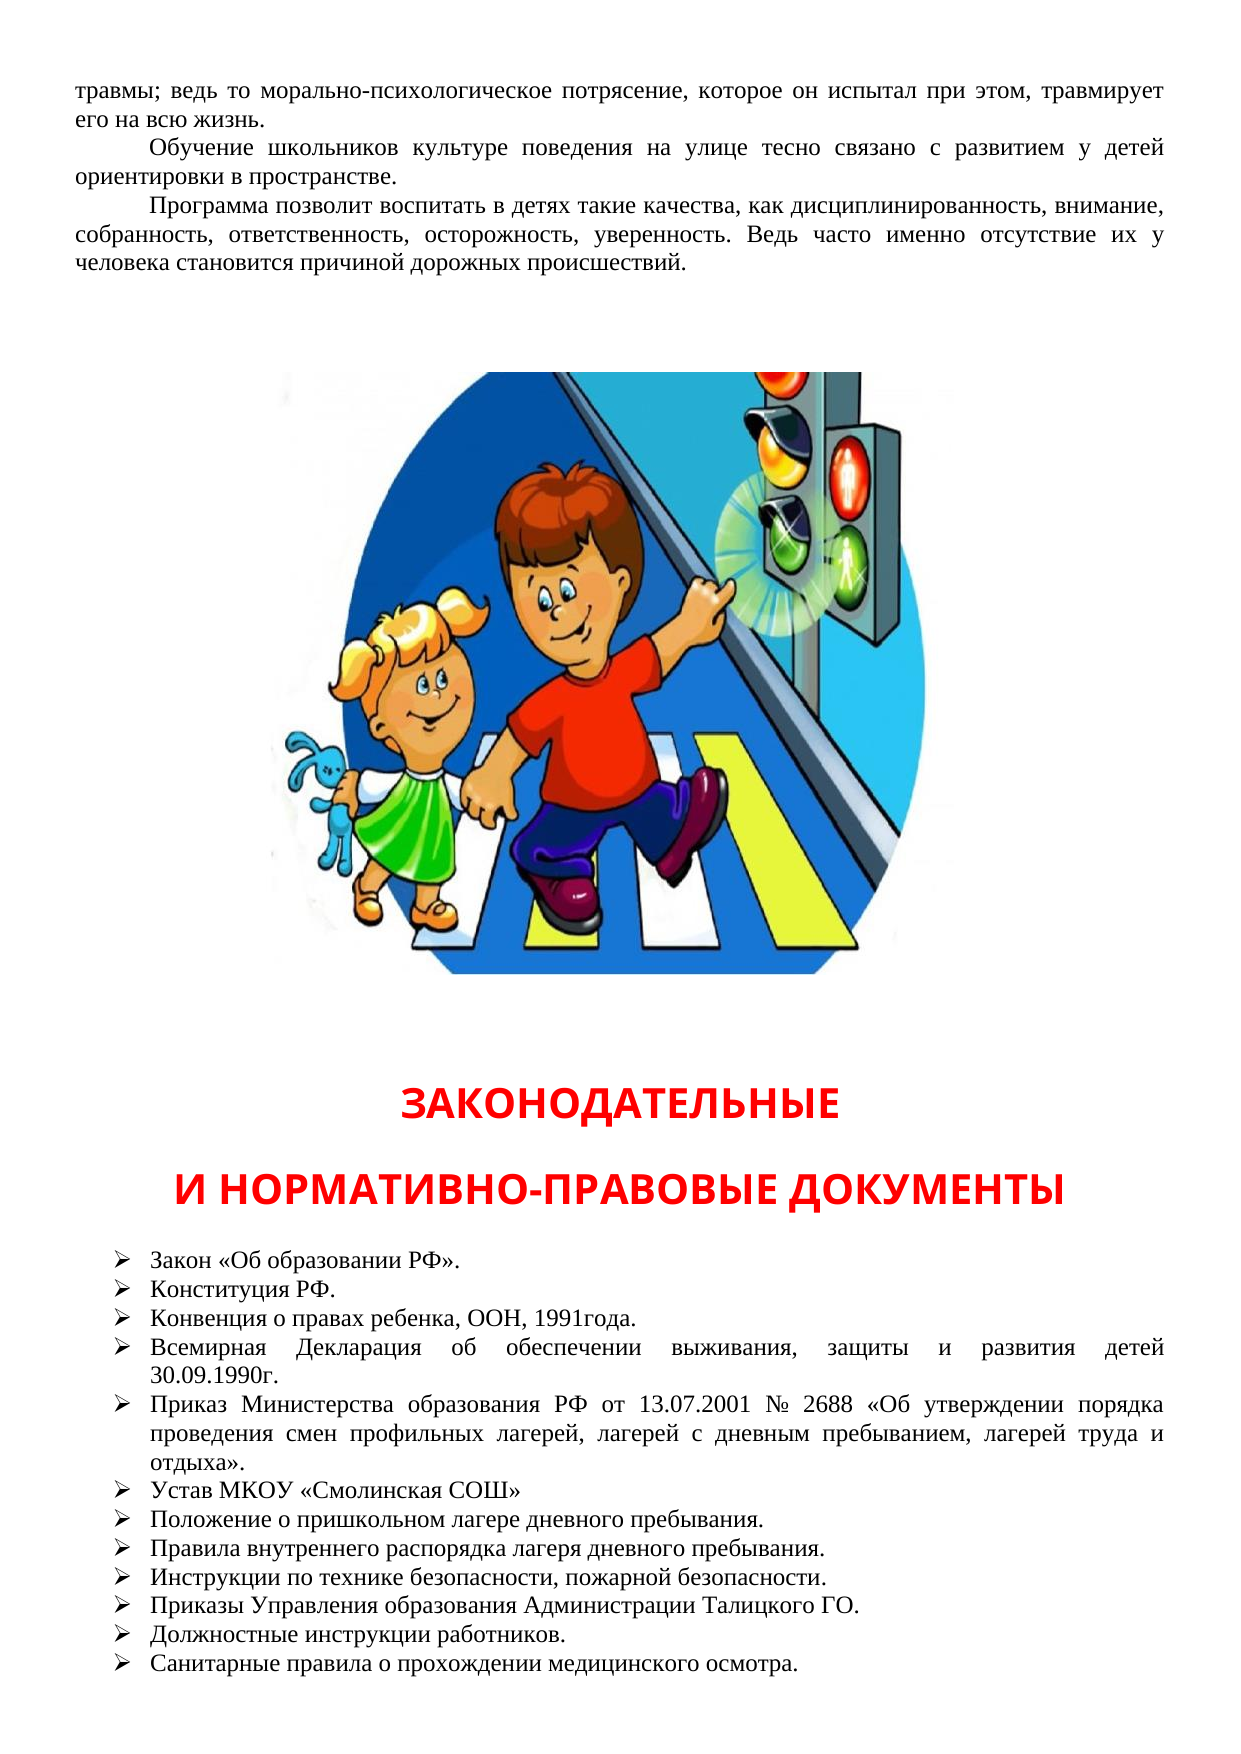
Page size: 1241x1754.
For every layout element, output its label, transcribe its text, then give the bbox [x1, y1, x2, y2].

list Должностные инструкции работников. [112, 1619, 1165, 1648]
picture [218, 372, 1022, 975]
list Устав МКОУ «Смолинская СОШ» [112, 1476, 1165, 1504]
list Конституция РФ. [112, 1274, 1165, 1303]
text Программа позволит воспитать в детях такие качества, как дисциплинированность, внимание, собранность, ответственность, осторожность, уверенность. Ведь часто именно отсутствие их у человека становится причиной дорожных происшествий. [75, 190, 1165, 276]
list Всемирная Декларация об обеспечении выживания, защиты и развития детей 30.09.1990г. [112, 1332, 1165, 1389]
list Приказ Министерства образования РФ от 13.07.2001 № 2688 «Об утверждении порядка проведения смен профильных лагерей, лагерей с дневным пребыванием, лагерей труда и отдыха». [112, 1389, 1165, 1476]
list Конвенция о правах ребенка, ООН, 1991года. [112, 1303, 1165, 1332]
list Закон «Об образовании РФ». [112, 1246, 1165, 1274]
list Положение о пришкольном лагере дневного пребывания. [112, 1504, 1165, 1533]
list Правила внутреннего распорядка лагеря дневного пребывания. [112, 1533, 1165, 1562]
list Приказы Управления образования Администрации Талицкого ГО. [112, 1591, 1165, 1619]
text и нормативно-правовые документы [75, 1159, 1165, 1216]
text Обучение школьников культуре поведения на улице тесно связано с развитием у детей ориентировки в пространстве. [75, 132, 1165, 190]
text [75, 75, 1165, 132]
list Санитарные правила о прохождении медицинского осмотра. [112, 1648, 1165, 1677]
list Инструкции по технике безопасности, пожарной безопасности. [112, 1562, 1165, 1591]
text Законодательные [75, 1073, 1165, 1130]
